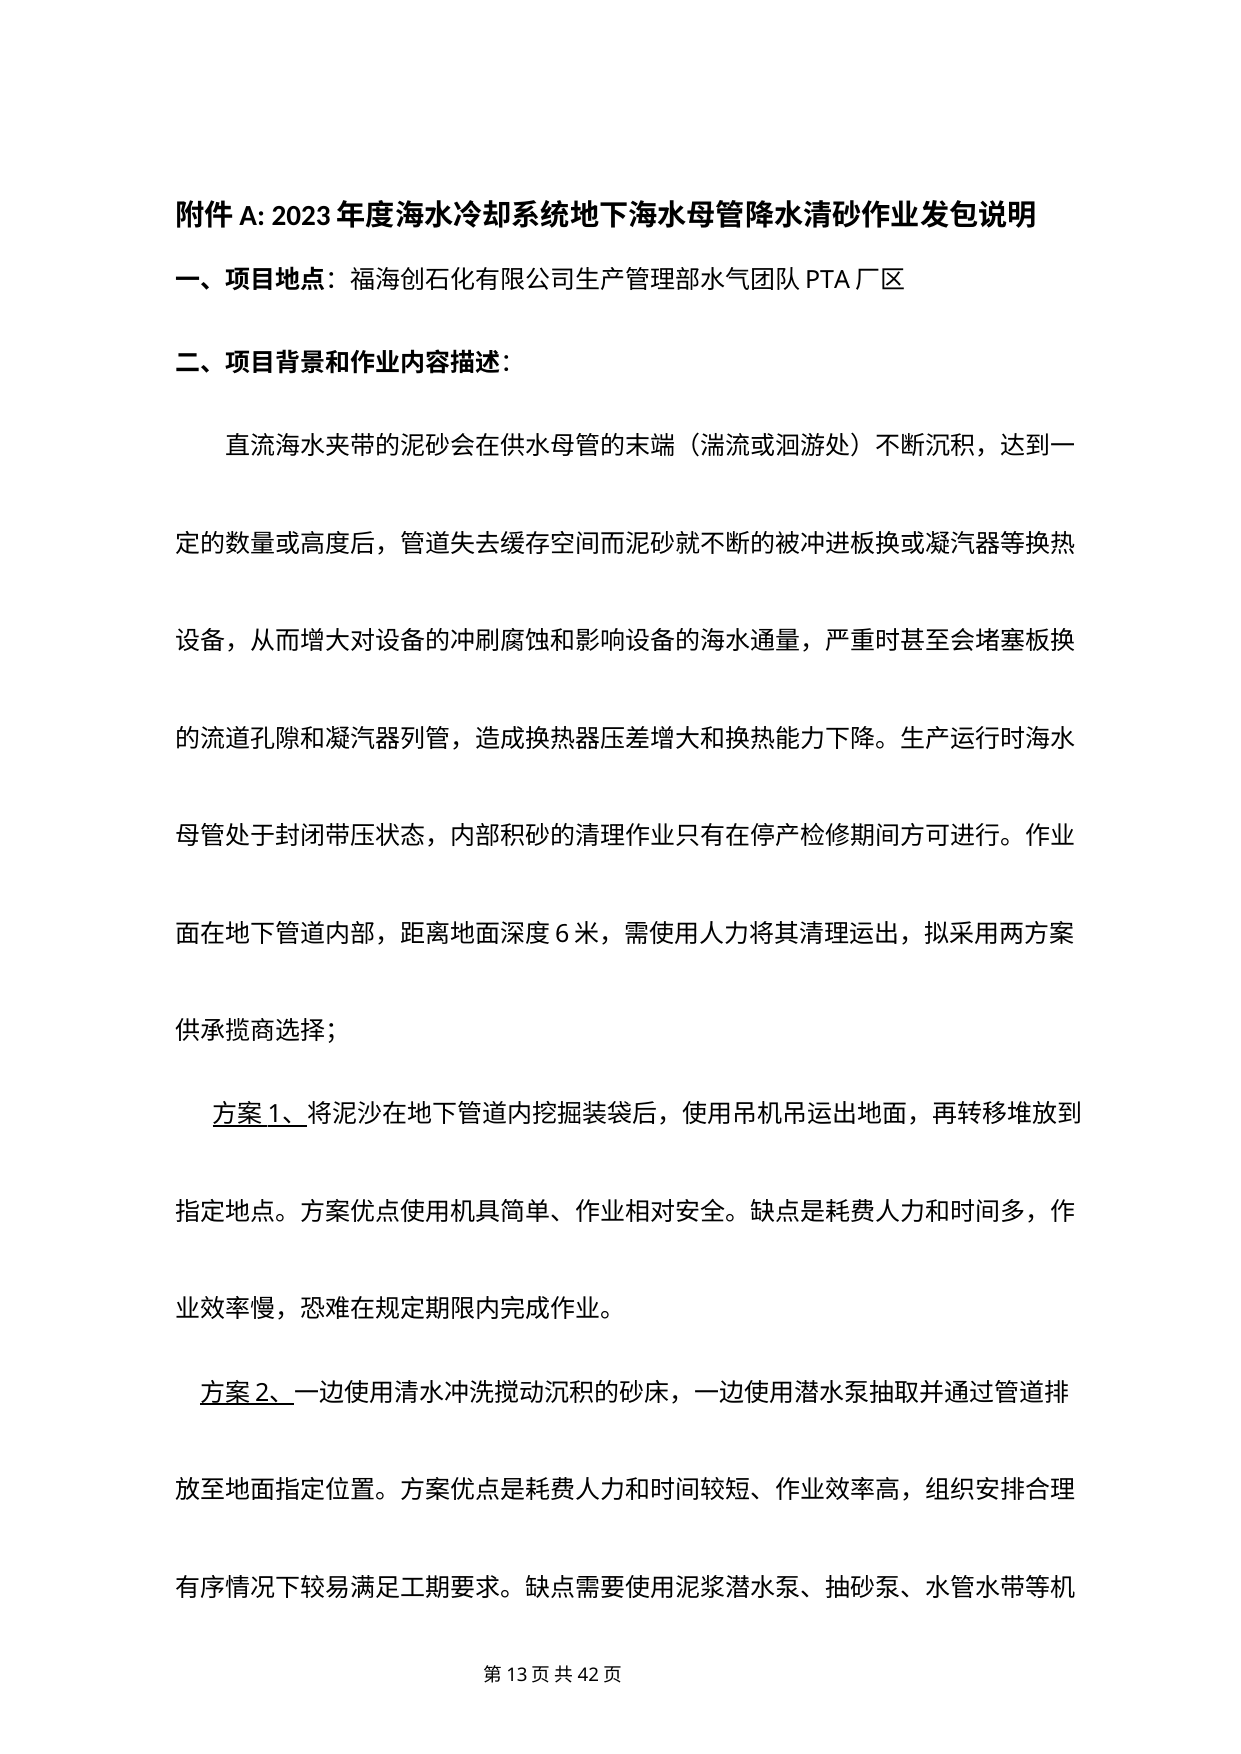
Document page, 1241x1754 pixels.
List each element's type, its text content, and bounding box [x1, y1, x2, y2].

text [175, 1358, 1091, 1618]
text 二、项目背景和作业内容描述： [175, 328, 1091, 393]
text 附件A: 2023年度海水冷却系统地下海水母管降水清砂作业发包说明 [175, 180, 1091, 245]
text 直流海水夹带的泥砂会在供水母管的末端（湍流或洄游处）不断沉积，达到一定的数量或高度后，管道失去缓存空间而泥砂就不断的被冲进板换或凝汽器等换热设备，从而增大对设备的冲刷腐蚀和影响设备的海水通量，严重时甚至会堵塞板换的流道孔隙和凝汽器列管，造成换热器压差增大和换热能力下降。生产运行时海水母管处于封闭带压状态，内部积砂的清理作业只有在停产检修期间方可进行。作业面在地下管道内部，距离地面深度6米，需使用人力将其清理运出，拟采用两方案供承揽商选择； [175, 411, 1091, 1061]
text 一、项目地点：福海创石化有限公司生产管理部水气团队PTA厂区 [175, 245, 1091, 310]
text 方案1、将泥沙在地下管道内挖掘装袋后，使用吊机吊运出地面，再转移堆放到指定地点。方案优点使用机具简单、作业相对安全。缺点是耗费人力和时间多，作业效率慢，恐难在规定期限内完成作业。 [175, 1079, 1091, 1339]
